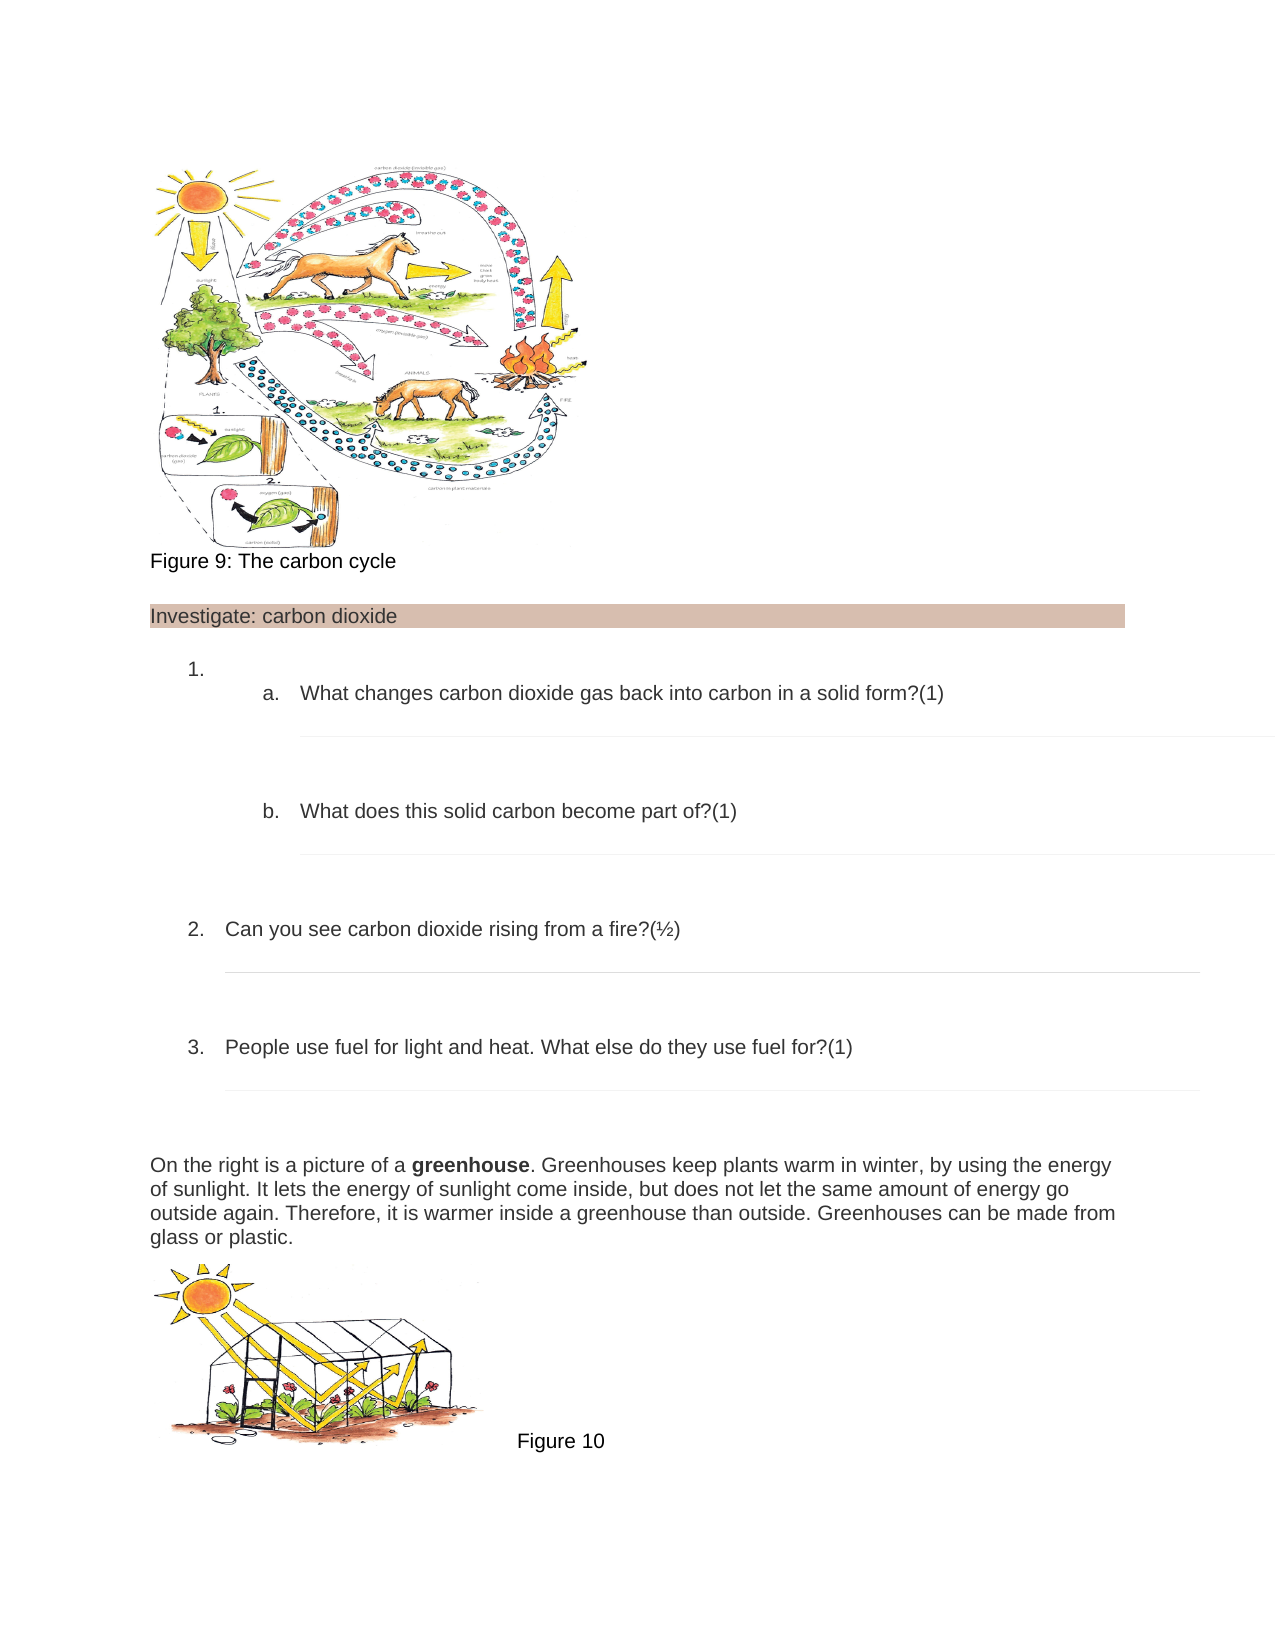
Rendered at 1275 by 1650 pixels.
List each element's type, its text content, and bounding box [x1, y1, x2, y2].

list Can you see carbon dioxide rising from a fire?(½) [187, 917, 1125, 941]
picture [150, 1264, 494, 1449]
text On the right is a picture of a greenhouse. Greenhouses keep plants warm in winter, by using the energy of sunlight. It lets the energy of sunlight come inside, but does not let the same amount of energy go outside again. Therefore, it is warmer inside a greenhouse than outside. Greenhouses can be made from glass or plastic. [150, 1153, 1125, 1249]
picture [150, 150, 599, 549]
list What does this solid carbon become part of?(1) [262, 799, 1125, 823]
list What changes carbon dioxide gas back into carbon in a solid form?(1) [262, 681, 1125, 705]
text Investigate: carbon dioxide [150, 604, 1125, 628]
list People use fuel for light and heat. What else do they use fuel for?(1) [187, 1035, 1125, 1059]
text Figure 9: The carbon cycle [150, 549, 1125, 573]
